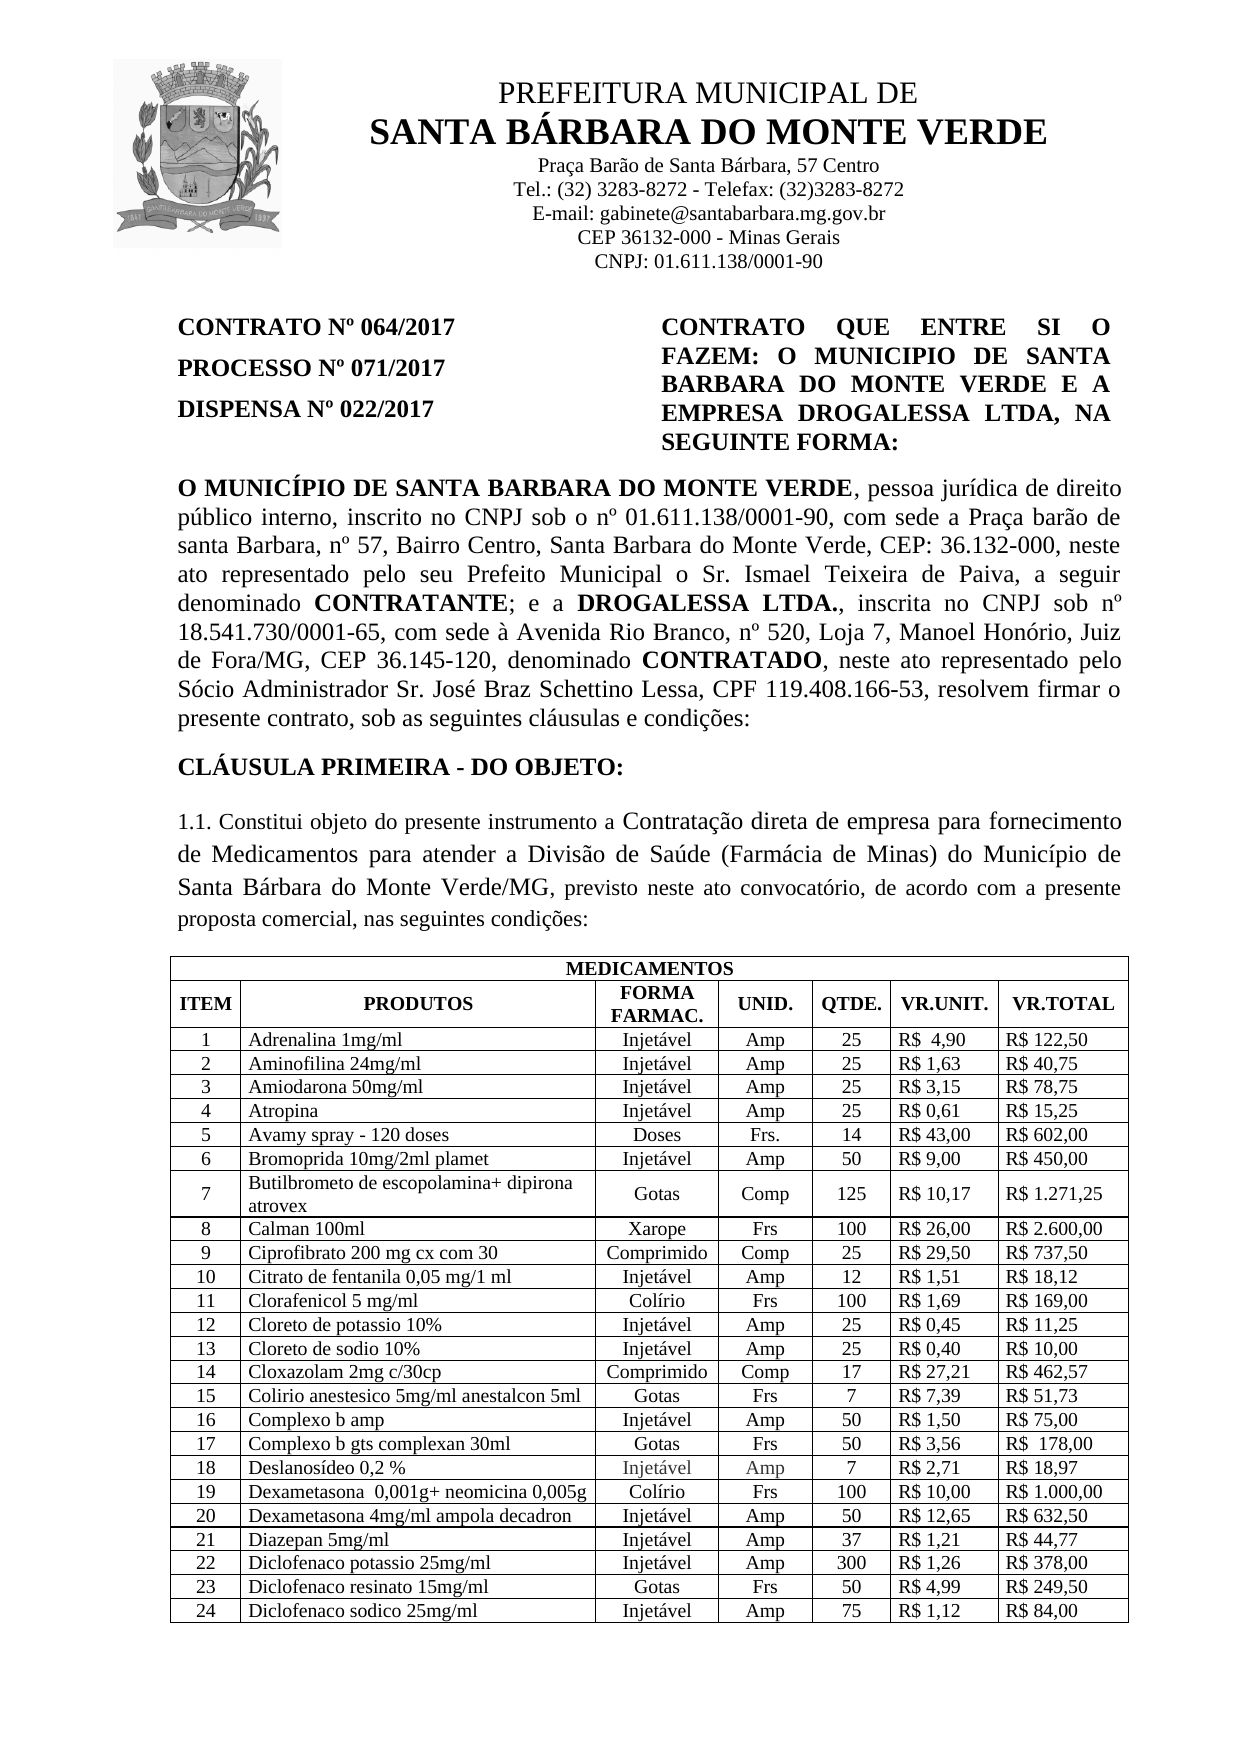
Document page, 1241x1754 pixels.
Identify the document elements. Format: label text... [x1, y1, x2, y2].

table_cell Complexo b gts complexan 30ml [241, 1432, 595, 1455]
table_cell 50 [813, 1575, 890, 1598]
table_cell Injetável [596, 1456, 718, 1479]
table_cell 17 [813, 1361, 890, 1383]
table_cell Diazepan 5mg/ml [241, 1528, 595, 1550]
table_cell 9 [171, 1241, 240, 1264]
table_cell VR.TOTAL [999, 981, 1128, 1027]
table_cell R$ 84,00 [999, 1599, 1128, 1622]
table_cell Injetável [596, 1408, 718, 1431]
table_cell R$ 1,63 [891, 1051, 998, 1074]
table_cell Calman 100ml [241, 1218, 595, 1240]
table_cell 50 [813, 1408, 890, 1431]
table_cell Colírio [596, 1480, 718, 1503]
table_cell 6 [171, 1147, 240, 1170]
table_cell PRODUTOS [241, 981, 595, 1027]
table_cell Comp [719, 1361, 812, 1383]
table_cell Injetável [596, 1028, 718, 1050]
table_cell Xarope [596, 1218, 718, 1240]
table_cell 100 [813, 1218, 890, 1240]
table_cell R$ 10,00 [999, 1337, 1128, 1359]
table_cell Comprimido [596, 1361, 718, 1383]
table_cell 14 [171, 1361, 240, 1383]
table_cell Cloreto de potassio 10% [241, 1313, 595, 1336]
table_cell Citrato de fentanila 0,05 mg/1 ml [241, 1265, 595, 1288]
table_cell VR.UNIT. [891, 981, 998, 1027]
table_cell 50 [813, 1147, 890, 1170]
table_cell Injetável [596, 1099, 718, 1122]
table_cell R$ 11,25 [999, 1313, 1128, 1336]
table_cell 50 [813, 1504, 890, 1526]
table_cell FORMA FARMAC. [596, 981, 718, 1027]
table_cell 25 [813, 1075, 890, 1098]
table_cell Deslanosídeo 0,2 % [241, 1456, 595, 1479]
table_cell 24 [171, 1599, 240, 1622]
table_cell 5 [171, 1123, 240, 1146]
table_cell Gotas [596, 1432, 718, 1455]
table_cell R$ 40,75 [999, 1051, 1128, 1074]
table_cell R$ 12,65 [891, 1504, 998, 1526]
table_cell Amp [719, 1147, 812, 1170]
table_cell 25 [813, 1241, 890, 1264]
table_cell 15 [171, 1384, 240, 1407]
table_cell R$ 169,00 [999, 1289, 1128, 1312]
table_cell Aminofilina 24mg/ml [241, 1051, 595, 1074]
table_cell 7 [171, 1171, 240, 1216]
table_cell R$ 450,00 [999, 1147, 1128, 1170]
table_cell 1 [171, 1028, 240, 1050]
table_cell 12 [813, 1265, 890, 1288]
table_cell Amp [719, 1456, 812, 1479]
table_cell Amiodarona 50mg/ml [241, 1075, 595, 1098]
table_cell 20 [171, 1504, 240, 1526]
table_cell Frs [719, 1432, 812, 1455]
table_cell 22 [171, 1551, 240, 1574]
table_cell Amp [719, 1075, 812, 1098]
table_cell R$ 51,73 [999, 1384, 1128, 1407]
table_cell Frs [719, 1289, 812, 1312]
table_cell R$ 632,50 [999, 1504, 1128, 1526]
table_cell R$ 3,15 [891, 1075, 998, 1098]
table_cell Amp [719, 1337, 812, 1359]
table_cell Doses [596, 1123, 718, 1146]
table_cell R$ 10,00 [891, 1480, 998, 1503]
table_cell 7 [813, 1384, 890, 1407]
table_cell Injetável [596, 1337, 718, 1359]
table_cell R$ 4,90 [891, 1028, 998, 1050]
table_cell Clorafenicol 5 mg/ml [241, 1289, 595, 1312]
table_cell 25 [813, 1028, 890, 1050]
table_cell Dexametasona 4mg/ml ampola decadron [241, 1504, 595, 1526]
table_cell 75 [813, 1599, 890, 1622]
table_cell 25 [813, 1099, 890, 1122]
table_cell Comp [719, 1241, 812, 1264]
table_cell 50 [813, 1432, 890, 1455]
table_cell Complexo b amp [241, 1408, 595, 1431]
table_cell Injetável [596, 1504, 718, 1526]
table_cell Adrenalina 1mg/ml [241, 1028, 595, 1050]
table_cell R$ 75,00 [999, 1408, 1128, 1431]
table_cell 11 [171, 1289, 240, 1312]
table_cell Amp [719, 1313, 812, 1336]
table_cell R$ 0,61 [891, 1099, 998, 1122]
table_cell 12 [171, 1313, 240, 1336]
table_cell Comp [719, 1171, 812, 1216]
table_cell R$ 27,21 [891, 1361, 998, 1383]
table_cell 25 [813, 1313, 890, 1336]
table_cell Injetável [596, 1528, 718, 1550]
table_cell R$ 1,51 [891, 1265, 998, 1288]
table_cell Gotas [596, 1171, 718, 1216]
table_cell R$ 18,12 [999, 1265, 1128, 1288]
table_cell 19 [171, 1480, 240, 1503]
table_cell 14 [813, 1123, 890, 1146]
table_cell Injetável [596, 1265, 718, 1288]
table_cell Ciprofibrato 200 mg cx com 30 [241, 1241, 595, 1264]
table_cell R$ 3,56 [891, 1432, 998, 1455]
table_cell Amp [719, 1051, 812, 1074]
table_cell R$ 378,00 [999, 1551, 1128, 1574]
table_cell Frs. [719, 1123, 812, 1146]
table_cell R$ 249,50 [999, 1575, 1128, 1598]
table_cell R$ 462,57 [999, 1361, 1128, 1383]
table_cell 37 [813, 1528, 890, 1550]
table_cell R$ 0,45 [891, 1313, 998, 1336]
table_header MEDICAMENTOS [171, 957, 1128, 980]
table_cell R$ 44,77 [999, 1528, 1128, 1550]
table_cell Gotas [596, 1575, 718, 1598]
table_cell 7 [813, 1456, 890, 1479]
table_cell R$ 178,00 [999, 1432, 1128, 1455]
table_cell 17 [171, 1432, 240, 1455]
table_cell R$ 7,39 [891, 1384, 998, 1407]
table_cell Diclofenaco sodico 25mg/ml [241, 1599, 595, 1622]
table_cell R$ 18,97 [999, 1456, 1128, 1479]
table_cell 25 [813, 1051, 890, 1074]
table_cell Comprimido [596, 1241, 718, 1264]
table_cell Amp [719, 1265, 812, 1288]
table_cell 25 [813, 1337, 890, 1359]
table_cell Injetável [596, 1599, 718, 1622]
table_cell Injetável [596, 1551, 718, 1574]
table_cell 13 [171, 1337, 240, 1359]
table_cell 16 [171, 1408, 240, 1431]
table_cell 18 [171, 1456, 240, 1479]
table_cell R$ 1,21 [891, 1528, 998, 1550]
table_cell R$ 1,50 [891, 1408, 998, 1431]
table_cell Amp [719, 1504, 812, 1526]
table_cell Injetável [596, 1075, 718, 1098]
table_cell Amp [719, 1599, 812, 1622]
table_cell Amp [719, 1408, 812, 1431]
table_cell Dexametasona 0,001g+ neomicina 0,005g [241, 1480, 595, 1503]
table_cell Frs [719, 1218, 812, 1240]
table_cell R$ 15,25 [999, 1099, 1128, 1122]
table_cell R$ 122,50 [999, 1028, 1128, 1050]
table_cell ITEM [171, 981, 240, 1027]
table_cell R$ 10,17 [891, 1171, 998, 1216]
table_cell 3 [171, 1075, 240, 1098]
table_cell Frs [719, 1575, 812, 1598]
table_cell Amp [719, 1099, 812, 1122]
table_cell R$ 1,12 [891, 1599, 998, 1622]
table_cell R$ 1.271,25 [999, 1171, 1128, 1216]
table_cell UNID. [719, 981, 812, 1027]
table_cell Injetável [596, 1147, 718, 1170]
table_cell Gotas [596, 1384, 718, 1407]
table_cell 2 [171, 1051, 240, 1074]
table_cell R$ 29,50 [891, 1241, 998, 1264]
table_cell Atropina [241, 1099, 595, 1122]
text O MUNICÍPIO DE SANTA BARBARA DO MONTE VERDE, pessoa jurídica de direito público interno, inscrito no CNPJ sob o nº 01.611.138/0001-90, com sede a Praça barão de santa Barbara, nº 57, Bairro Centro, Santa Barbara do Monte Verde, CEP: 36.132-000, neste ato representado pelo seu Prefeito Municipal o Sr. Ismael Teixeira de Paiva, a seguir denominado CONTRATANTE; e a DROGALESSA LTDA., inscrita no CNPJ sob nº 18.541.730/0001-65, com sede à Avenida Rio Branco, nº 520, Loja 7, Manoel Honório, Juiz de Fora/MG, CEP 36.145-120, denominado CONTRATADO, neste ato representado pelo Sócio Administrador Sr. José Braz Schettino Lessa, CPF 119.408.166-53, resolvem firmar o presente contrato, sob as seguintes cláusulas e condições: [177, 473, 1122, 732]
table_cell Amp [719, 1528, 812, 1550]
table_cell Injetável [596, 1313, 718, 1336]
text 1.1. Constitui objeto do presente instrumento a Contratação direta de empresa para fornecimento de Medicamentos para atender a Divisão de Saúde (Farmácia de Minas) do Município de Santa Bárbara do Monte Verde/MG, previsto neste ato convocatório, de acordo com a presente proposta comercial, nas seguintes condições: [177, 806, 1122, 931]
table_cell Diclofenaco potassio 25mg/ml [241, 1551, 595, 1574]
table_cell 125 [813, 1171, 890, 1216]
table_cell R$ 1,26 [891, 1551, 998, 1574]
table_cell Injetável [596, 1051, 718, 1074]
table_header CONTRATO QUE ENTRE SI O FAZEM: O MUNICIPIO DE SANTA BARBARA DO MONTE VERDE E A EMPRESA DROGALESSA LTDA, NA SEGUINTE FORMA: [650, 300, 1122, 473]
table_cell R$ 78,75 [999, 1075, 1128, 1098]
table_cell Avamy spray - 120 doses [241, 1123, 595, 1146]
table_cell 100 [813, 1289, 890, 1312]
table_cell Butilbrometo de escopolamina+ dipirona atrovex [241, 1171, 595, 1216]
table_cell R$ 2,71 [891, 1456, 998, 1479]
table_cell R$ 737,50 [999, 1241, 1128, 1264]
table_cell R$ 2.600,00 [999, 1218, 1128, 1240]
table_cell R$ 1.000,00 [999, 1480, 1128, 1503]
table_cell Cloxazolam 2mg c/30cp [241, 1361, 595, 1383]
table_cell R$ 26,00 [891, 1218, 998, 1240]
table_cell R$ 9,00 [891, 1147, 998, 1170]
table_cell Amp [719, 1551, 812, 1574]
table_cell Colírio [596, 1289, 718, 1312]
table_cell R$ 43,00 [891, 1123, 998, 1146]
table_cell 23 [171, 1575, 240, 1598]
table_cell Bromoprida 10mg/2ml plamet [241, 1147, 595, 1170]
table_cell R$ 1,69 [891, 1289, 998, 1312]
table_cell R$ 4,99 [891, 1575, 998, 1598]
table_cell 100 [813, 1480, 890, 1503]
table_cell R$ 602,00 [999, 1123, 1128, 1146]
table_cell Frs [719, 1480, 812, 1503]
table_cell 21 [171, 1528, 240, 1550]
table_cell 4 [171, 1099, 240, 1122]
table_cell Frs [719, 1384, 812, 1407]
table_cell Amp [719, 1028, 812, 1050]
table_header CONTRATO Nº 064/2017 PROCESSO Nº 071/2017 DISPENSA Nº 022/2017 [166, 300, 650, 473]
table_cell 8 [171, 1218, 240, 1240]
table_cell 10 [171, 1265, 240, 1288]
table_cell Cloreto de sodio 10% [241, 1337, 595, 1359]
table_cell 300 [813, 1551, 890, 1574]
text CLÁUSULA PRIMEIRA - DO OBJETO: [177, 752, 1122, 781]
table_cell Colirio anestesico 5mg/ml anestalcon 5ml [241, 1384, 595, 1407]
table_cell R$ 0,40 [891, 1337, 998, 1359]
table_cell Diclofenaco resinato 15mg/ml [241, 1575, 595, 1598]
table_cell QTDE. [813, 981, 890, 1027]
